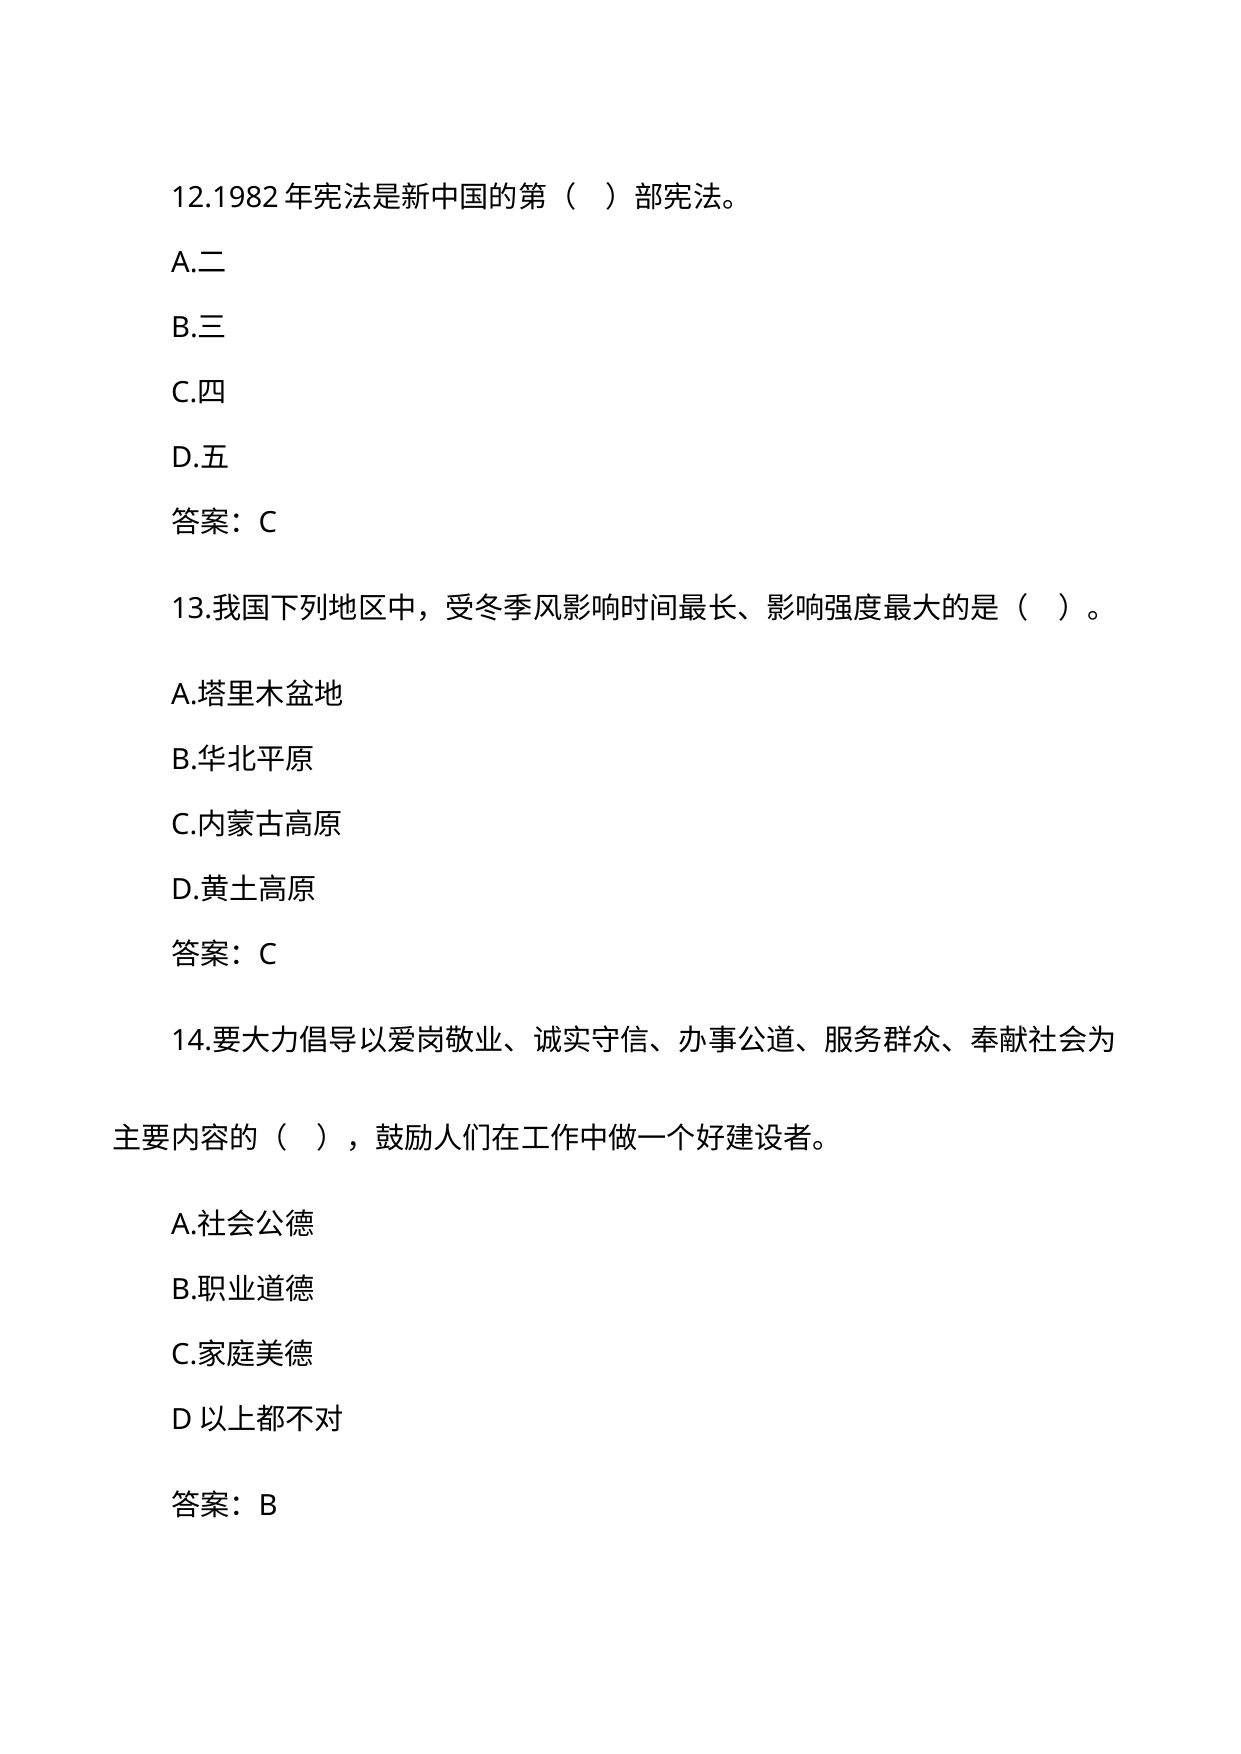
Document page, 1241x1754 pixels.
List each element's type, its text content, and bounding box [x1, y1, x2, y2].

text A.二 [112, 227, 1128, 292]
text 答案：C [112, 919, 1128, 984]
text 14.要大力倡导以爱岗敬业、诚实守信、办事公道、服务群众、奉献社会为主要内容的（ ），鼓励人们在工作中做一个好建设者。 [112, 1005, 1128, 1168]
text A.社会公德 [112, 1189, 1128, 1254]
text 答案：B [112, 1470, 1128, 1535]
text D以上都不对 [112, 1384, 1128, 1449]
text B.三 [112, 292, 1128, 357]
text C.四 [112, 357, 1128, 422]
text B.华北平原 [112, 724, 1128, 789]
text C.内蒙古高原 [112, 789, 1128, 854]
text 13.我国下列地区中，受冬季风影响时间最长、影响强度最大的是（ ）。 [112, 573, 1128, 638]
text 12.1982年宪法是新中国的第（ ）部宪法。 [112, 162, 1128, 227]
text B.职业道德 [112, 1254, 1128, 1319]
text D.黄土高原 [112, 854, 1128, 919]
text 答案：C [112, 487, 1128, 552]
text C.家庭美德 [112, 1319, 1128, 1384]
text A.塔里木盆地 [112, 659, 1128, 724]
text D.五 [112, 422, 1128, 487]
